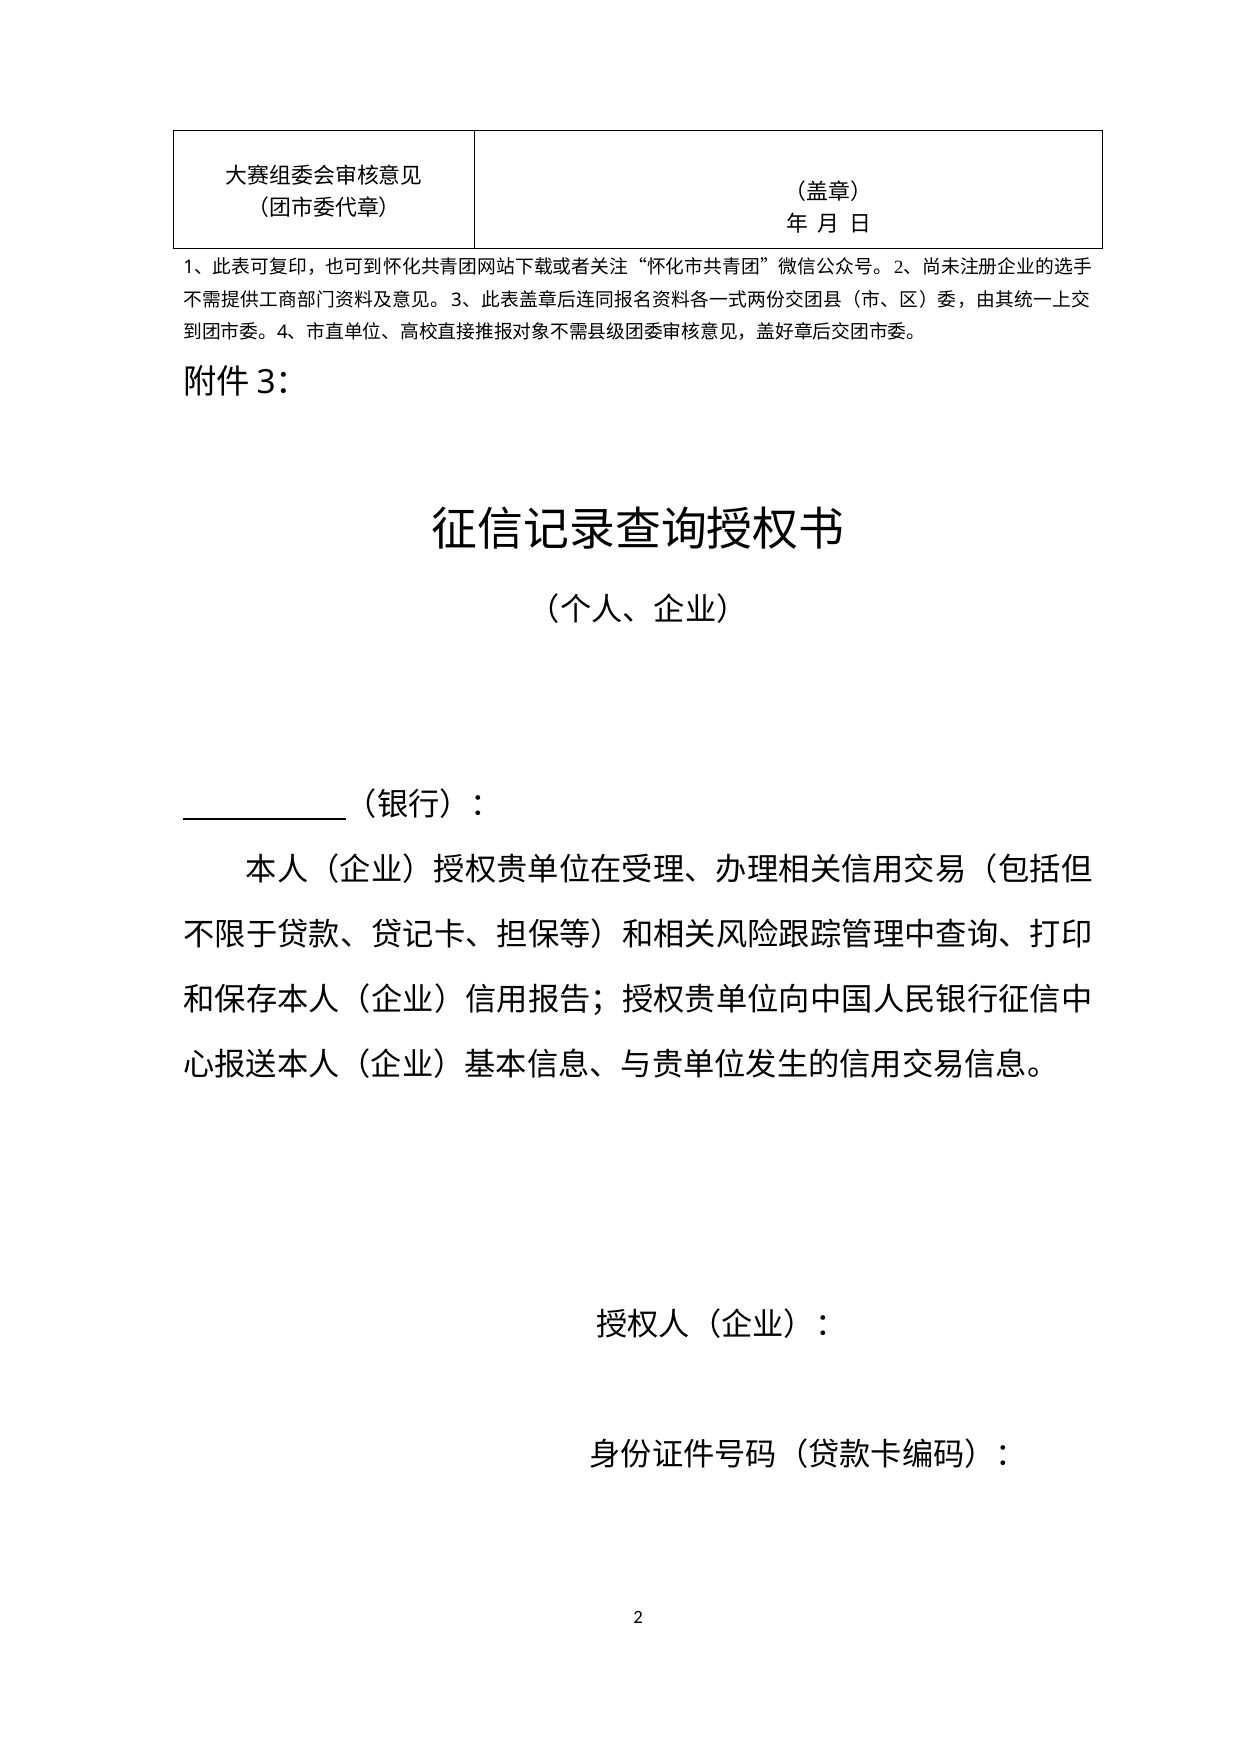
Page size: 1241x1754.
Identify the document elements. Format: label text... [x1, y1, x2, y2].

text 本人（企业）授权贵单位在受理、办理相关信用交易（包括但不限于贷款、贷记卡、担保等）和相关风险跟踪管理中查询、打印和保存本人（企业）信用报告；授权贵单位向中国人民银行征信中心报送本人（企业）基本信息、与贵单位发生的信用交易信息。 [183, 834, 1092, 1094]
text 附件3： [183, 347, 1092, 412]
text （个人、企业） [183, 574, 1092, 639]
table_cell 大赛组委会审核意见 （团市委代章） [174, 131, 474, 248]
text 身份证件号码（贷款卡编码）： [183, 1419, 1092, 1484]
text 授权人（企业）： [183, 1289, 1092, 1354]
text 征信记录查询授权书 [183, 477, 1092, 574]
text （银行）： [183, 769, 1092, 834]
text 1、此表可复印，也可到怀化共青团网站下载或者关注“怀化市共青团”微信公众号。2、尚未注册企业的选手不需提供工商部门资料及意见。3、此表盖章后连同报名资料各一式两份交团县（市、区）委，由其统一上交到团市委。4、市直单位、高校直接推报对象不需县级团委审核意见，盖好章后交团市委。 [183, 249, 1092, 347]
table_cell （盖章） 年 月 日 [475, 131, 1102, 248]
